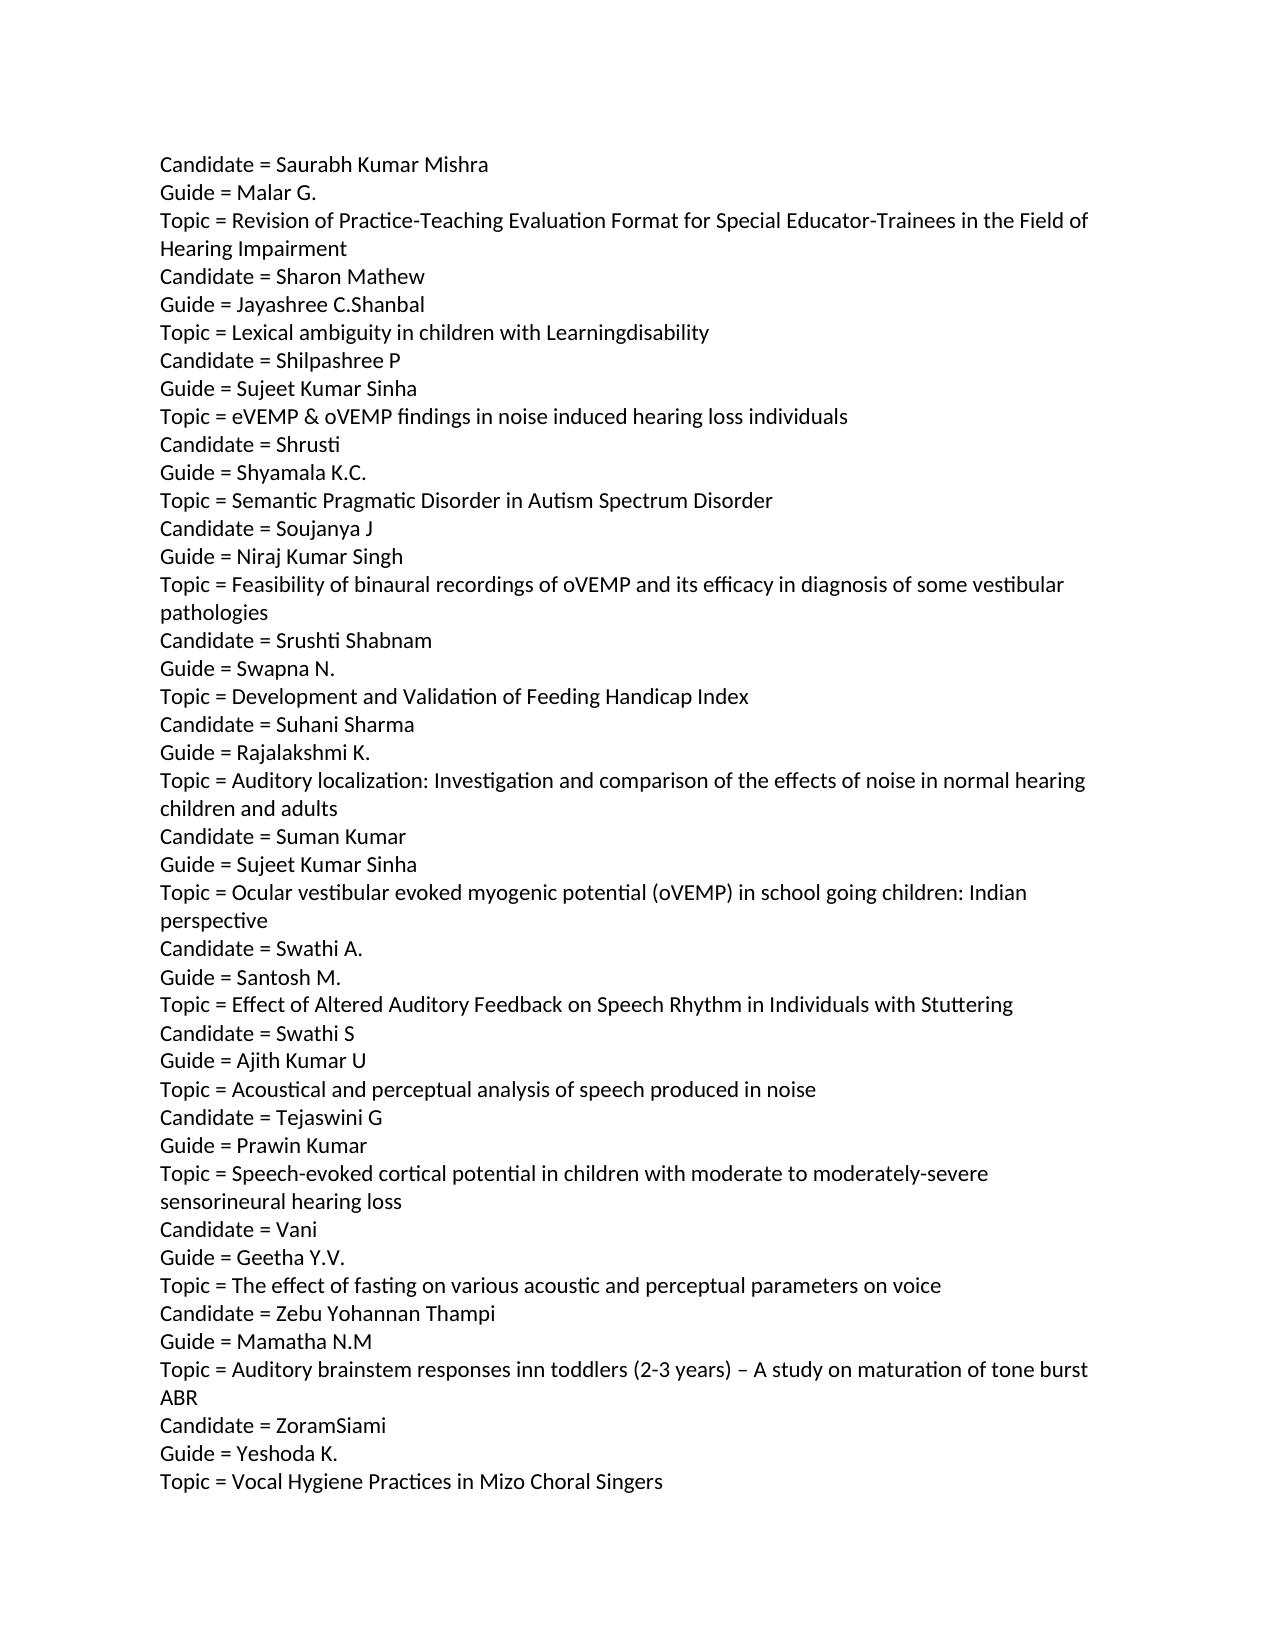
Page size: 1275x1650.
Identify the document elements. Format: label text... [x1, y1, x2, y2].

table_cell Candidate = Suhani Sharma Guide = Rajalakshmi K. Topic = Auditory localization: Investigation and comparison of the effects of noise in normal hearing children and adults [149, 710, 1127, 822]
table_cell Candidate = Shilpashree P Guide = Sujeet Kumar Sinha Topic = eVEMP & oVEMP findings in noise induced hearing loss individuals [149, 346, 1127, 430]
table_cell Candidate = Zebu Yohannan Thampi Guide = Mamatha N.M Topic = Auditory brainstem responses inn toddlers (2-3 years) – A study on maturation of tone burst ABR [149, 1299, 1127, 1411]
table_cell Candidate = Shrusti Guide = Shyamala K.C. Topic = Semantic Pragmatic Disorder in Autism Spectrum Disorder [149, 430, 1127, 514]
table_cell Candidate = Srushti Shabnam Guide = Swapna N. Topic = Development and Validation of Feeding Handicap Index [149, 626, 1127, 710]
table_cell Candidate = Soujanya J Guide = Niraj Kumar Singh Topic = Feasibility of binaural recordings of oVEMP and its efficacy in diagnosis of some vestibular pathologies [149, 514, 1127, 626]
table_cell Candidate = Suman Kumar Guide = Sujeet Kumar Sinha Topic = Ocular vestibular evoked myogenic potential (oVEMP) in school going children: Indian perspective [149, 823, 1127, 934]
table_cell Candidate = Tejaswini G Guide = Prawin Kumar Topic = Speech-evoked cortical potential in children with moderate to moderately-severe sensorineural hearing loss [149, 1103, 1127, 1215]
table_cell Candidate = Swathi S Guide = Ajith Kumar U Topic = Acoustical and perceptual analysis of speech produced in noise [149, 1019, 1127, 1103]
table_cell Candidate = Swathi A. Guide = Santosh M. Topic = Effect of Altered Auditory Feedback on Speech Rhythm in Individuals with Stuttering [149, 935, 1127, 1019]
table_cell Candidate = Sharon Mathew Guide = Jayashree C.Shanbal Topic = Lexical ambiguity in children with Learningdisability [149, 262, 1127, 346]
table_cell Candidate = Saurabh Kumar Mishra Guide = Malar G. Topic = Revision of Practice-Teaching Evaluation Format for Special Educator-Trainees in the Field of Hearing Impairment [149, 150, 1127, 262]
table_cell Candidate = ZoramSiami Guide = Yeshoda K. Topic = Vocal Hygiene Practices in Mizo Choral Singers [149, 1411, 1127, 1495]
table_cell Candidate = Vani Guide = Geetha Y.V. Topic = The effect of fasting on various acoustic and perceptual parameters on voice [149, 1215, 1127, 1299]
